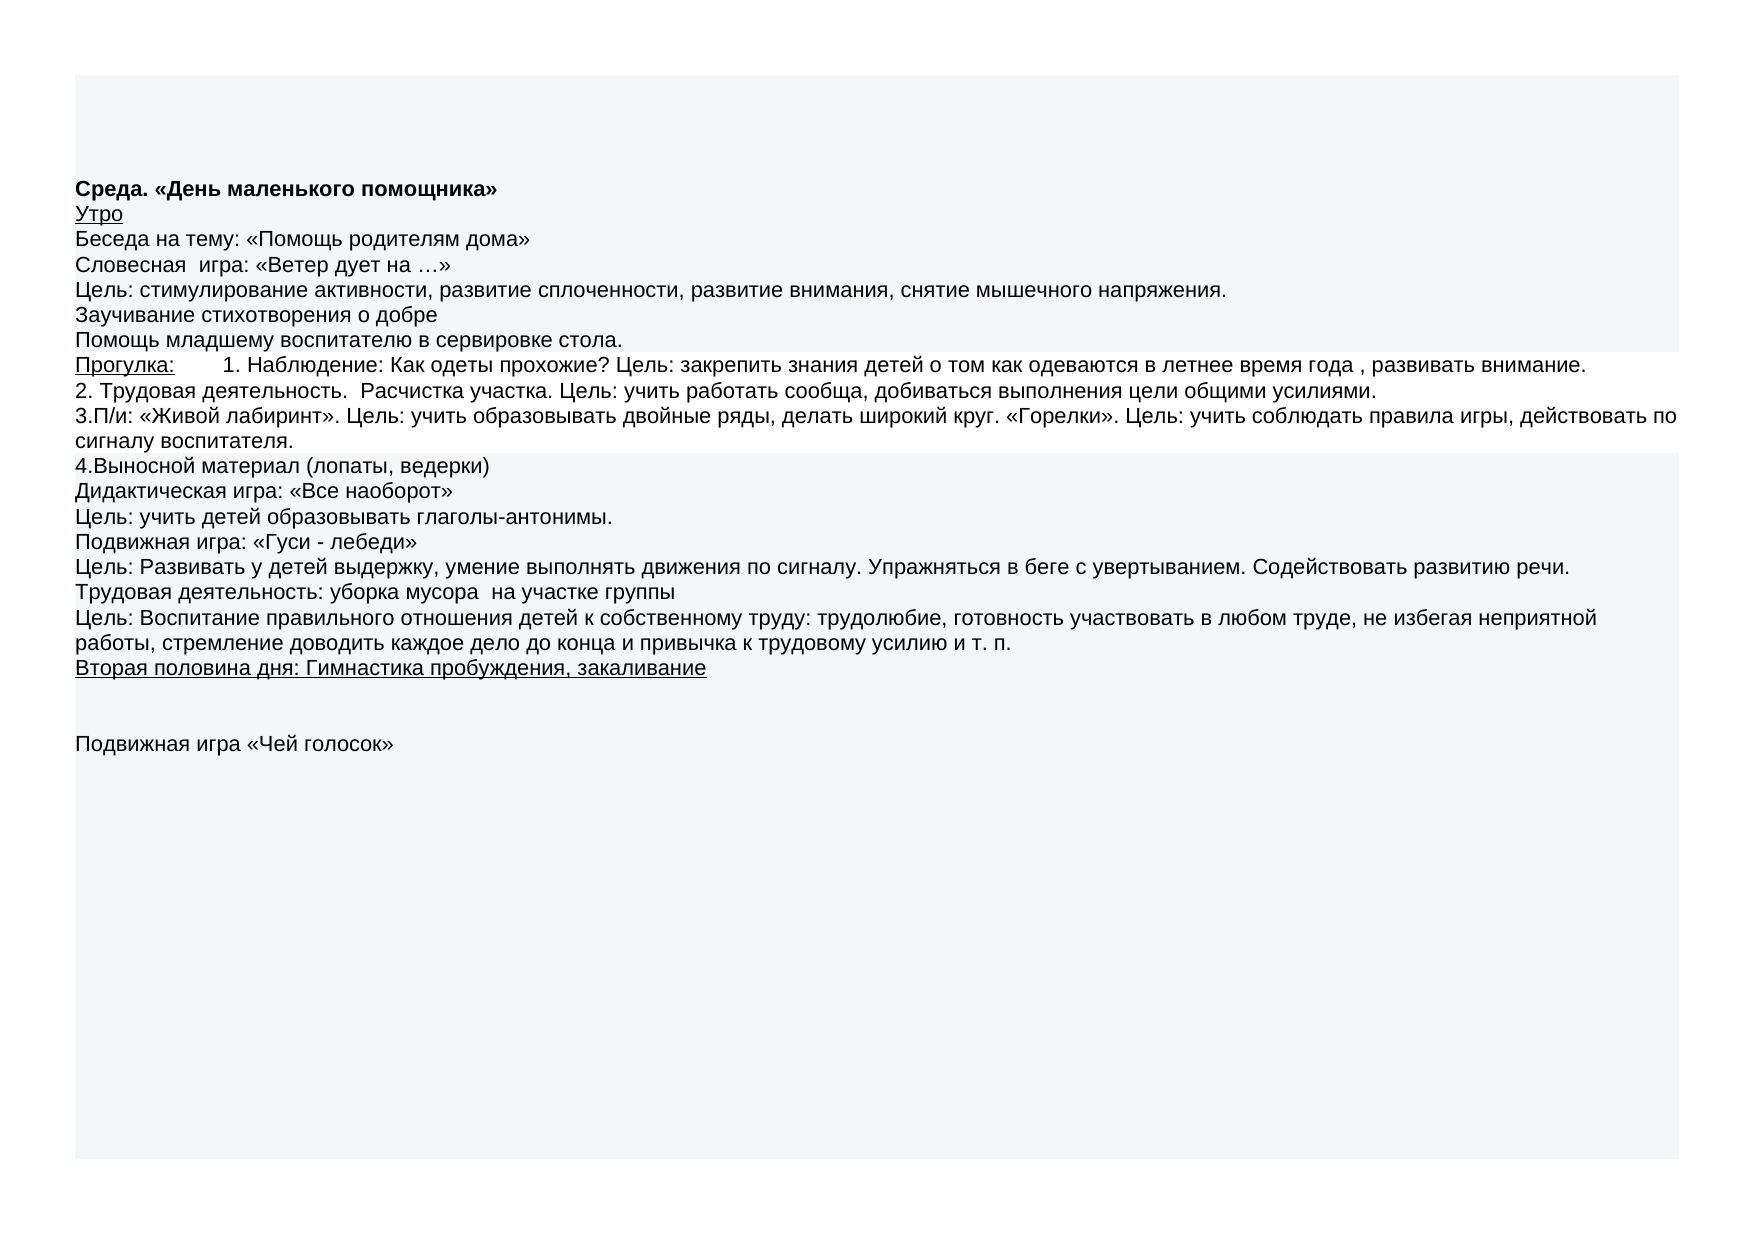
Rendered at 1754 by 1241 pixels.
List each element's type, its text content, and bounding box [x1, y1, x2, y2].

text Подвижная игра «Чей голосок» [75, 730, 1679, 756]
text Беседа на тему: «Помощь родителям дома» [75, 226, 1679, 251]
text Цель: стимулирование активности, развитие сплоченности, развитие внимания, снятие мышечного напряжения. [75, 277, 1679, 302]
text Утро [75, 201, 1679, 226]
text Прогулка: 1. Наблюдение: Как одеты прохожие? Цель: закрепить знания детей о том как одеваются в летнее время года , развивать внимание. [75, 352, 1679, 377]
text Вторая половина дня: Гимнастика пробуждения, закаливание [75, 655, 1679, 680]
text Цель: учить детей образовывать глаголы-антонимы. [75, 503, 1679, 529]
text Подвижная игра: «Гуси - лебеди» [75, 529, 1679, 554]
text Цель: Воспитание правильного отношения детей к собственному труду: трудолюбие, готовность участвовать в любом труде, не избегая неприятной работы, стремление доводить каждое дело до конца и привычка к трудовому усилию и т. п. [75, 604, 1679, 655]
text 3.П/и: «Живой лабиринт». Цель: учить образовывать двойные ряды, делать широкий круг. «Горелки». Цель: учить соблюдать правила игры, действовать по сигналу воспитателя. [75, 403, 1679, 453]
text 2. Трудовая деятельность. Расчистка участка. Цель: учить работать сообща, добиваться выполнения цели общими усилиями. [75, 377, 1679, 403]
text Дидактическая игра: «Все наоборот» [75, 478, 1679, 503]
text Помощь младшему воспитателю в сервировке стола. [75, 327, 1679, 352]
text Среда. «День маленького помощника» [75, 176, 1679, 201]
text Трудовая деятельность: уборка мусора на участке группы [75, 579, 1679, 604]
text 4.Выносной материал (лопаты, ведерки) [75, 453, 1679, 478]
text Цель: Развивать у детей выдержку, умение выполнять движения по сигналу. Упражняться в беге с увертыванием. Содействовать развитию речи. [75, 554, 1679, 579]
text Заучивание стихотворения о добре [75, 302, 1679, 327]
text Словесная игра: «Ветер дует на …» [75, 251, 1679, 277]
